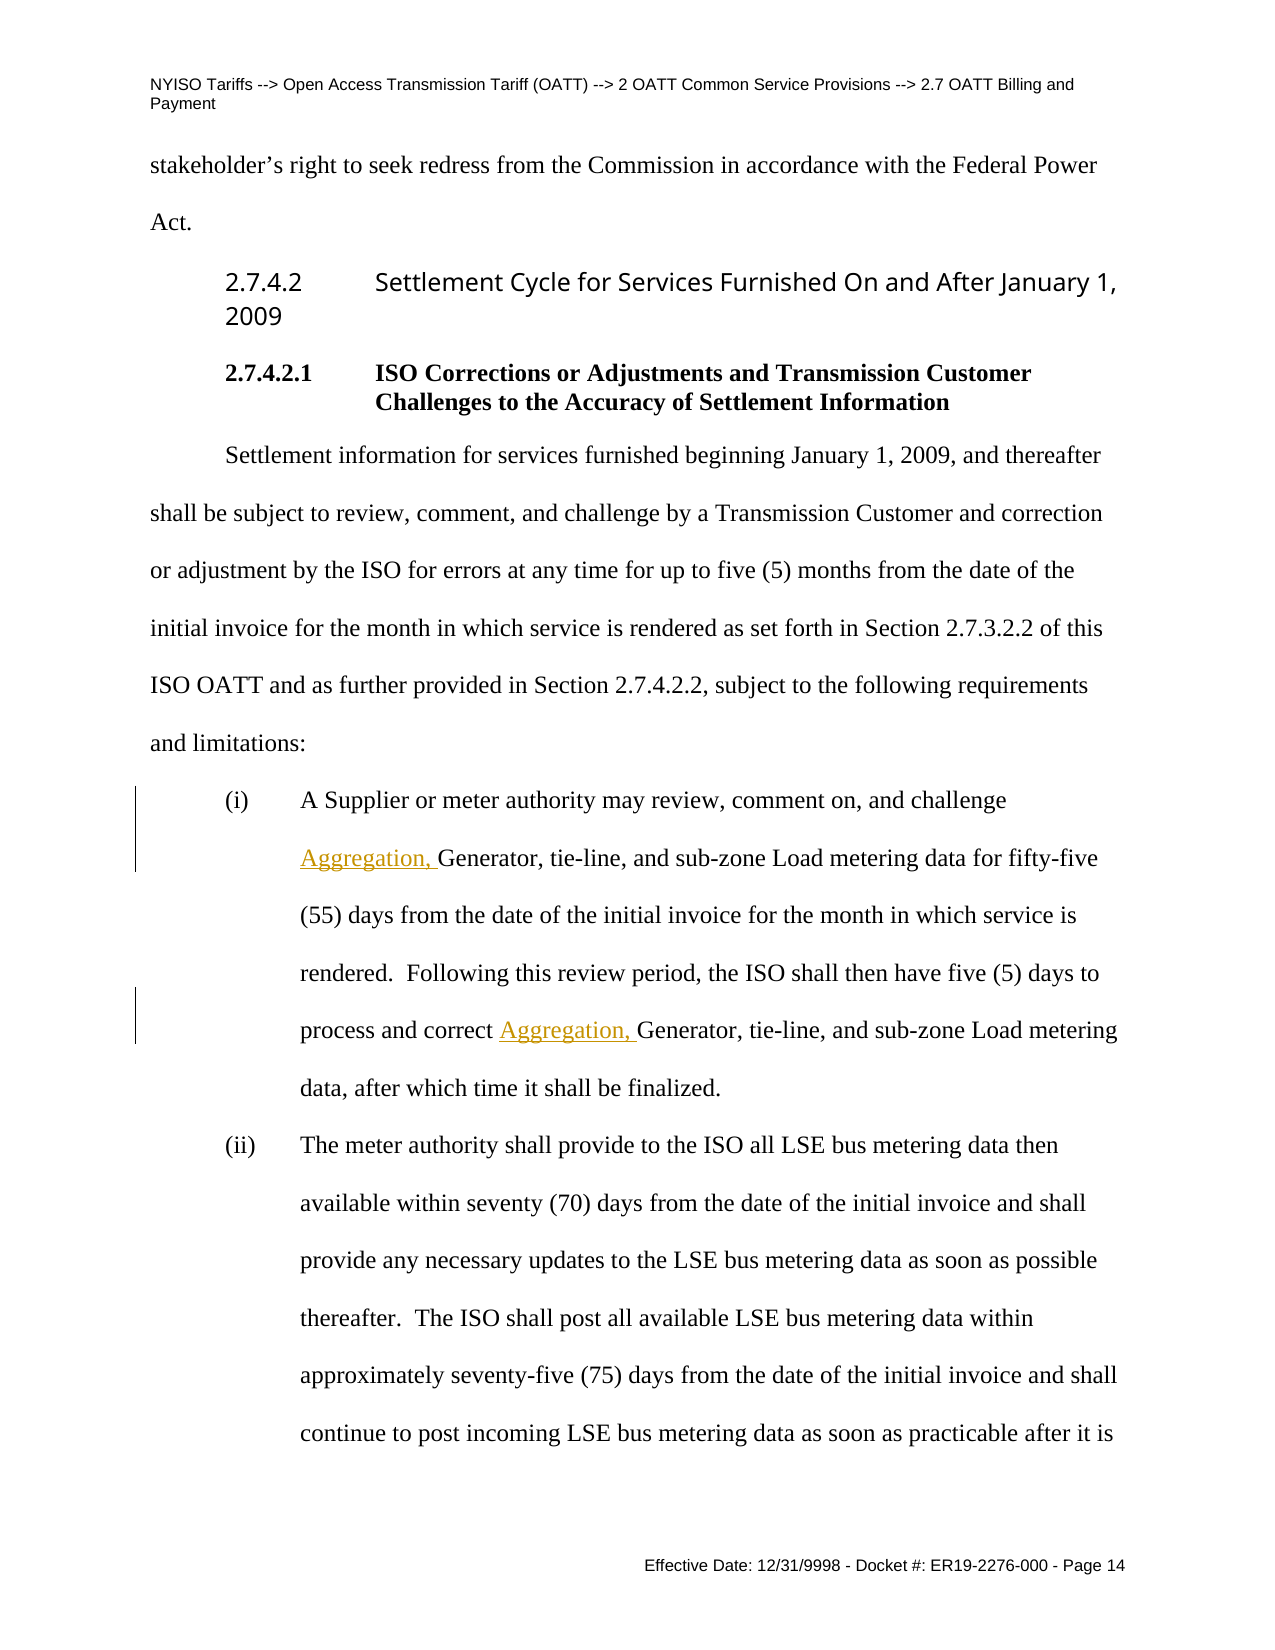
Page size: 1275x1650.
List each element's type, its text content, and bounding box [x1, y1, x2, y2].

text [225, 1131, 1125, 1447]
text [150, 150, 1125, 236]
text 2.7.4.2.1 ISO Corrections or Adjustments and Transmission Customer Challenges to the Accuracy of Settlement Information [225, 358, 1125, 416]
text Settlement information for services furnished beginning January 1, 2009, and thereafter shall be subject to review, comment, and challenge by a Transmission Customer and correction or adjustment by the ISO for errors at any time for up to five (5) months from the date of the initial invoice for the month in which service is rendered as set forth in Section 2.7.3.2.2 of this ISO OATT and as further provided in Section 2.7.4.2.2, subject to the following requirements and limitations: [150, 441, 1125, 757]
text 2.7.4.2 Settlement Cycle for Services Furnished On and After January 1, 2009 [225, 265, 1125, 333]
text (i) A Supplier or meter authority may review, comment on, and challenge Generator, tie-line, and sub-zone Load metering data for fifty-five (55) days from the date of the initial invoice for the month in which service is rendered. Following this review period, the ISO shall then have five (5) days to process and correct Generator, tie-line, and sub-zone Load metering data, after which time it shall be finalized. [225, 786, 1125, 1102]
